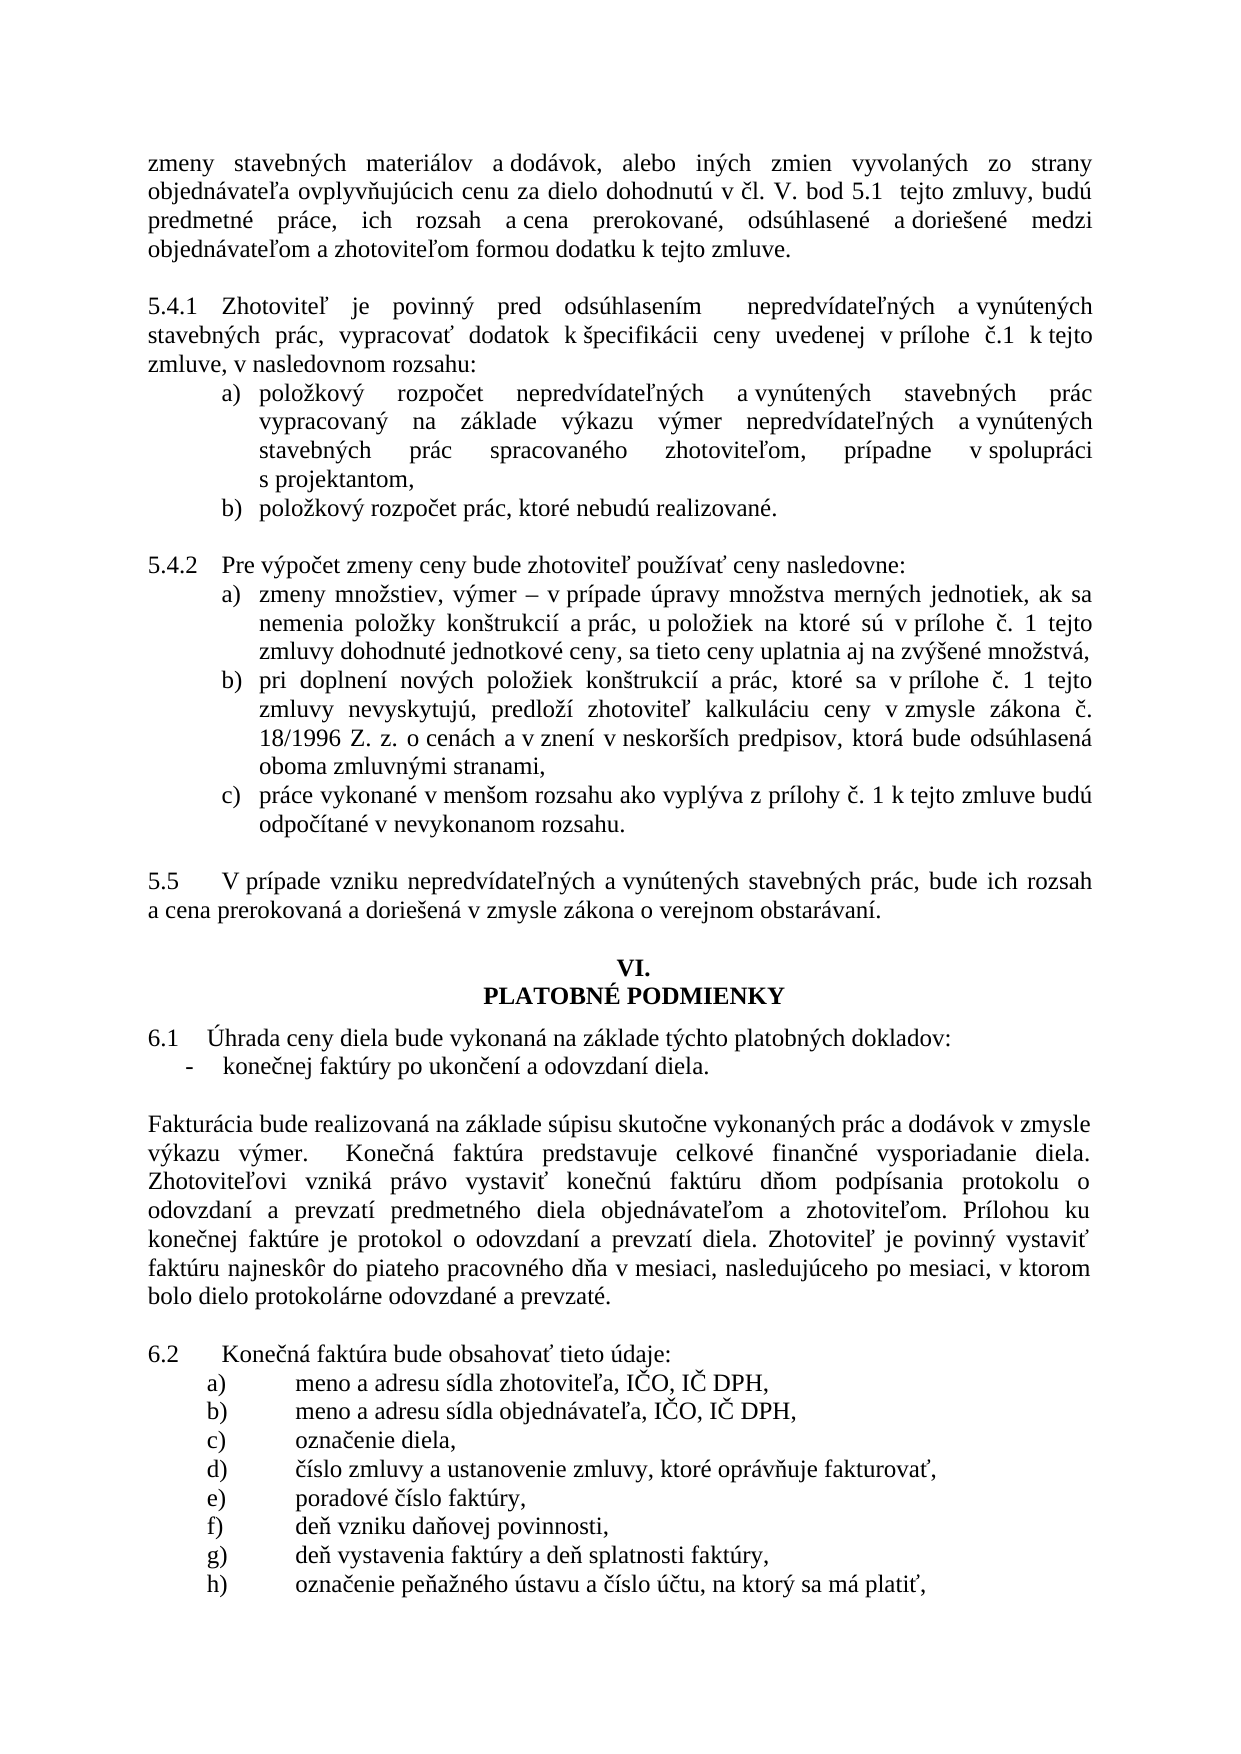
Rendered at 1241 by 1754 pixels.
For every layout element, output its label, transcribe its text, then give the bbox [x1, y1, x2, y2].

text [148, 148, 1093, 263]
list Úhrada ceny diela bude vykonaná na základe týchto platobných dokladov: [148, 1023, 1093, 1051]
text 5.4.2 Pre výpočet zmeny ceny bude zhotoviteľ používať ceny nasledovne: [148, 550, 1093, 579]
text 5.5 V prípade vzniku nepredvídateľných a vynútených stavebných prác, bude ich rozsah a cena prerokovaná a doriešená v zmysle zákona o verejnom obstarávaní. [148, 866, 1093, 924]
text PLATOBNÉ PODMIENKY [483, 981, 1093, 1010]
list pri doplnení nových položiek konštrukcií a prác, ktoré sa v prílohe č. 1 tejto zmluvy nevyskytujú, predloží zhotoviteľ kalkuláciu ceny v zmysle zákona č. 18/1996 Z. z. o cenách a v znení v neskorších predpisov, ktorá bude odsúhlasená oboma zmluvnými stranami, [221, 665, 1093, 780]
list deň vystavenia faktúry a deň splatnosti faktúry, [207, 1540, 1093, 1569]
text 6.2 Konečná faktúra bude obsahovať tieto údaje: [148, 1339, 1091, 1368]
list položkový rozpočet prác, ktoré nebudú realizované. [221, 493, 1093, 521]
list meno a adresu sídla objednávateľa, IČO, IČ DPH, [204, 1396, 1093, 1425]
text 5.4.1 Zhotoviteľ je povinný pred odsúhlasením nepredvídateľných a vynútených stavebných prác, vypracovať dodatok k špecifikácii ceny uvedenej v prílohe č.1 k tejto zmluve, v nasledovnom rozsahu: [148, 291, 1093, 378]
list číslo zmluvy a ustanovenie zmluvy, ktoré oprávňuje fakturovať, [204, 1454, 1093, 1483]
text VI. [616, 953, 1093, 981]
list konečnej faktúry po ukončení a odovzdaní diela. [185, 1051, 1093, 1080]
list zmeny množstiev, výmer – v prípade úpravy množstva merných jednotiek, ak sa nemenia položky konštrukcií a prác, u položiek na ktoré sú v prílohe č. 1 tejto zmluvy dohodnuté jednotkové ceny, sa tieto ceny uplatnia aj na zvýšené množstvá, [221, 579, 1093, 665]
list meno a adresu sídla zhotoviteľa, IČO, IČ DPH, [207, 1368, 1093, 1396]
list poradové číslo faktúry, [202, 1483, 1093, 1511]
list položkový rozpočet nepredvídateľných a vynútených stavebných prác vypracovaný na základe výkazu výmer nepredvídateľných a vynútených stavebných prác spracovaného zhotoviteľom, prípadne v spolupráci s projektantom, [221, 378, 1093, 493]
list deň vzniku daňovej povinnosti, [200, 1511, 1093, 1540]
list označenie diela, [202, 1425, 1093, 1454]
list práce vykonané v menšom rozsahu ako vyplýva z prílohy č. 1 k tejto zmluve budú odpočítané v nevykonanom rozsahu. [221, 780, 1093, 838]
list označenie peňažného ústavu a číslo účtu, na ktorý sa má platiť, [207, 1569, 1093, 1598]
text Fakturácia bude realizovaná na základe súpisu skutočne vykonaných prác a dodávok v zmysle výkazu výmer. Konečná faktúra predstavuje celkové finančné vysporiadanie diela. Zhotoviteľovi vzniká právo vystaviť konečnú faktúru dňom podpísania protokolu o odovzdaní a prevzatí predmetného diela objednávateľom a zhotoviteľom. Prílohou ku konečnej faktúre je protokol o odovzdaní a prevzatí diela. Zhotoviteľ je povinný vystaviť faktúru najneskôr do piateho pracovného dňa v mesiaci, nasledujúceho po mesiaci, v ktorom bolo dielo protokolárne odovzdané a prevzaté. [148, 1109, 1091, 1310]
